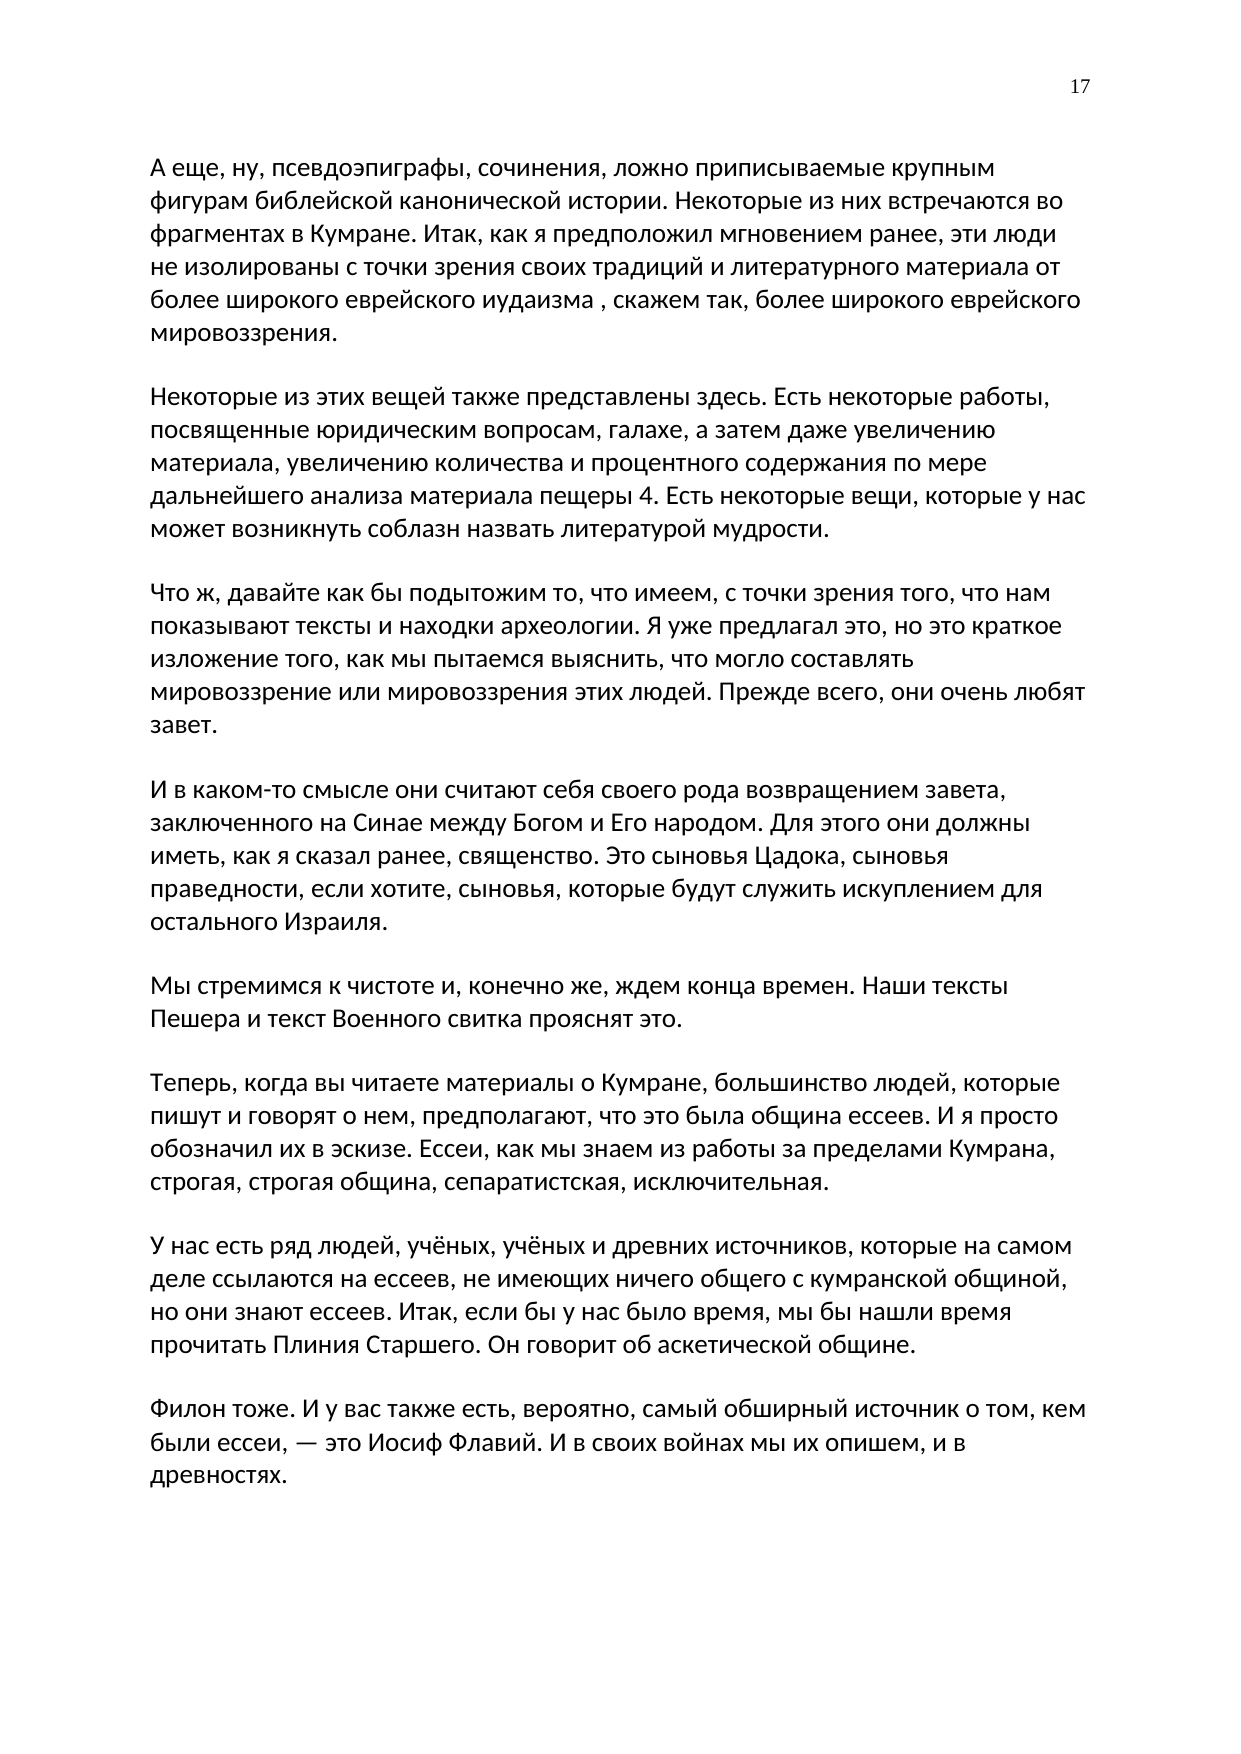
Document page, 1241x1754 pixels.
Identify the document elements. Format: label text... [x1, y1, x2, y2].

text А еще, ну, псевдоэпиграфы, сочинения, ложно приписываемые крупным фигурам библейской канонической истории. Некоторые из них встречаются во фрагментах в Кумране. Итак, как я предположил мгновением ранее, эти люди не изолированы с точки зрения своих традиций и литературного материала от более широкого еврейского иудаизма , скажем так, более широкого еврейского мировоззрения. [150, 150, 1090, 348]
text И в каком-то смысле они считают себя своего рода возвращением завета, заключенного на Синае между Богом и Его народом. Для этого они должны иметь, как я сказал ранее, священство. Это сыновья Цадока, сыновья праведности, если хотите, сыновья, которые будут служить искуплением для остального Израиля. [150, 772, 1090, 937]
text Филон тоже. И у вас также есть, вероятно, самый обширный источник о том, кем были ессеи, — это Иосиф Флавий. И в своих войнах мы их опишем, и в древностях. [150, 1392, 1090, 1491]
text У нас есть ряд людей, учёных, учёных и древних источников, которые на самом деле ссылаются на ессеев, не имеющих ничего общего с кумранской общиной, но они знают ессеев. Итак, если бы у нас было время, мы бы нашли время прочитать Плиния Старшего. Он говорит об аскетической общине. [150, 1228, 1090, 1361]
text Что ж, давайте как бы подытожим то, что имеем, с точки зрения того, что нам показывают тексты и находки археологии. Я уже предлагал это, но это краткое изложение того, как мы пытаемся выяснить, что могло составлять мировоззрение или мировоззрения этих людей. Прежде всего, они очень любят завет. [150, 576, 1090, 741]
text Мы стремимся к чистоте и, конечно же, ждем конца времен. Наши тексты Пешера и текст Военного свитка прояснят это. [150, 968, 1090, 1034]
text Некоторые из этих вещей также представлены здесь. Есть некоторые работы, посвященные юридическим вопросам, галахе, а затем даже увеличению материала, увеличению количества и процентного содержания по мере дальнейшего анализа материала пещеры 4. Есть некоторые вещи, которые у нас может возникнуть соблазн назвать литературой мудрости. [150, 379, 1090, 544]
text Теперь, когда вы читаете материалы о Кумране, большинство людей, которые пишут и говорят о нем, предполагают, что это была община ессеев. И я просто обозначил их в эскизе. Ессеи, как мы знаем из работы за пределами Кумрана, строгая, строгая община, сепаратистская, исключительная. [150, 1065, 1090, 1197]
